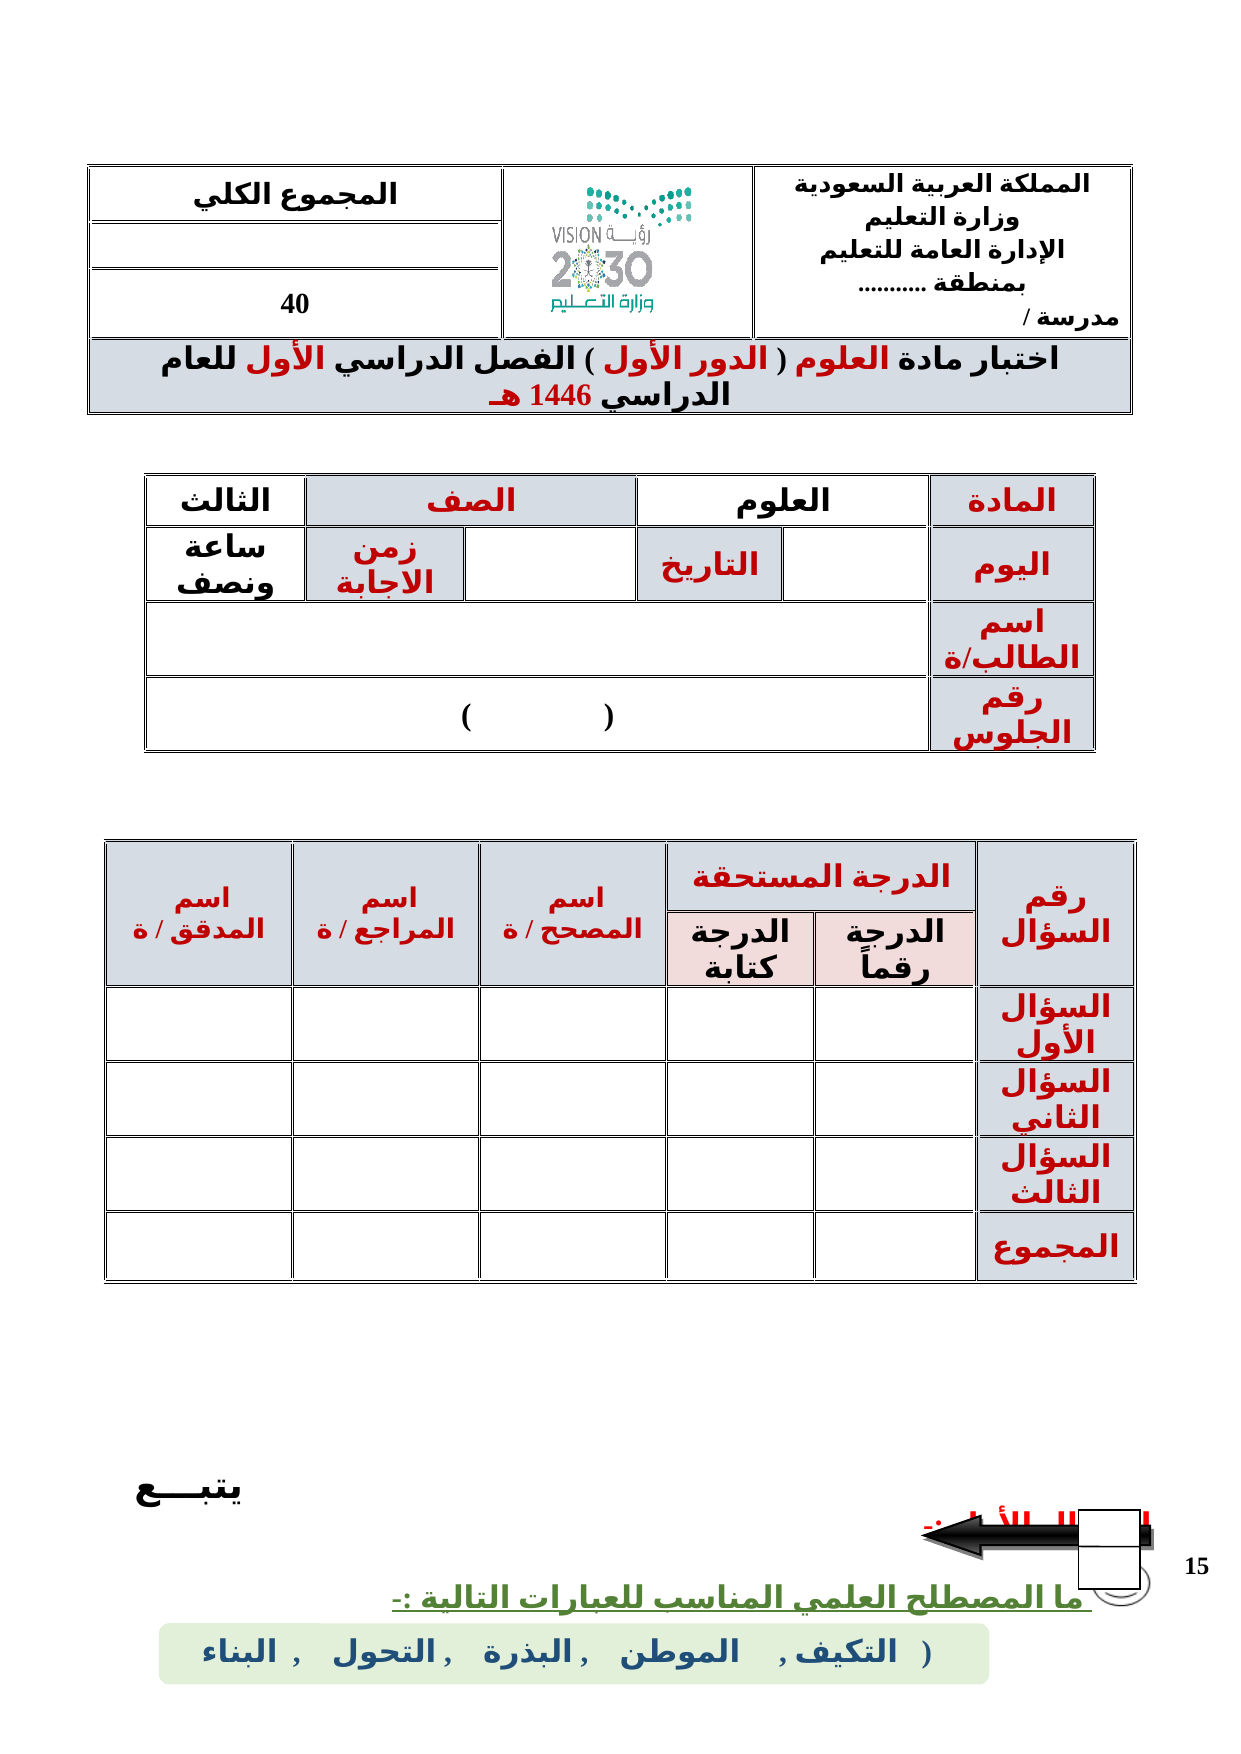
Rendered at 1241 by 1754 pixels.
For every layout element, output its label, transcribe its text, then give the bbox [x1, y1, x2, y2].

table_cell [814, 1210, 975, 1280]
picture [546, 182, 695, 314]
table_cell الدرجة كتابة [668, 913, 813, 985]
table_cell [481, 988, 665, 1060]
table_header الثالث [146, 476, 305, 525]
text ما المصطلح العلمي المناسب للعبارات التالية :- [89, 1560, 1152, 1615]
table_cell ( ) [146, 675, 928, 750]
table_cell [479, 1213, 666, 1280]
table_cell ساعة ونصف [147, 528, 304, 600]
table_cell اختبار مادة العلوم ( الدور الأول ) الفصل الدراسي الأول للعام الدراسي 1446 هـ [89, 337, 1131, 412]
text السؤال الأول :- [89, 1506, 1152, 1542]
table_header الدرجة المستحقة [666, 842, 975, 910]
table_cell [294, 988, 478, 1060]
table_cell المجموع [978, 1210, 1135, 1280]
table_cell [466, 528, 635, 600]
text يتبـــع [89, 1463, 1152, 1506]
table_cell [294, 1138, 478, 1210]
table_cell [294, 1063, 478, 1135]
table_cell اليوم [931, 525, 1093, 600]
table_header المملكة العربية السعودية وزارة التعليم الإدارة العامة للتعليم بمنطقة ........... مدرسة / [755, 167, 1131, 337]
table_header المادة [931, 474, 1095, 525]
table_cell [816, 1060, 975, 1135]
table_cell السؤال الثالث [978, 1135, 1133, 1210]
table_cell [666, 1213, 814, 1280]
table_cell [816, 985, 975, 1060]
table_header اسم المدقق / ة [105, 842, 292, 985]
table_header المجموع الكلي [89, 167, 502, 220]
table_cell زمن الاجابة [307, 528, 463, 600]
table_cell [89, 220, 501, 267]
table_cell [107, 1138, 291, 1210]
table_cell [107, 988, 291, 1060]
table_cell رقم الجلوس [931, 675, 1095, 750]
table_cell [481, 1063, 665, 1135]
table_header العلوم [637, 476, 928, 525]
table_cell السؤال الثاني [978, 1060, 1133, 1135]
table_cell [784, 525, 928, 600]
table_header اسم المصحح / ة [479, 842, 666, 985]
table_cell [481, 1138, 665, 1210]
table_cell [668, 1138, 813, 1210]
table_cell التاريخ [638, 528, 781, 600]
table_header [502, 167, 752, 337]
table_cell اسم الطالب/ة [931, 600, 1093, 675]
table_cell [293, 1213, 479, 1280]
table_cell [668, 1063, 813, 1135]
table_cell [147, 600, 928, 675]
table_cell [816, 1135, 975, 1210]
table_cell [105, 1213, 292, 1280]
table_cell 40 [90, 267, 501, 337]
picture [1092, 1560, 1152, 1609]
table_cell السؤال الأول [978, 985, 1133, 1060]
table_header الصف [305, 474, 637, 525]
table_cell [668, 988, 813, 1060]
table_cell الدرجة رقماً [816, 911, 975, 985]
table_header اسم المراجع / ة [293, 842, 479, 985]
table_header رقم السؤال [976, 840, 1135, 985]
table_cell [107, 1063, 291, 1135]
